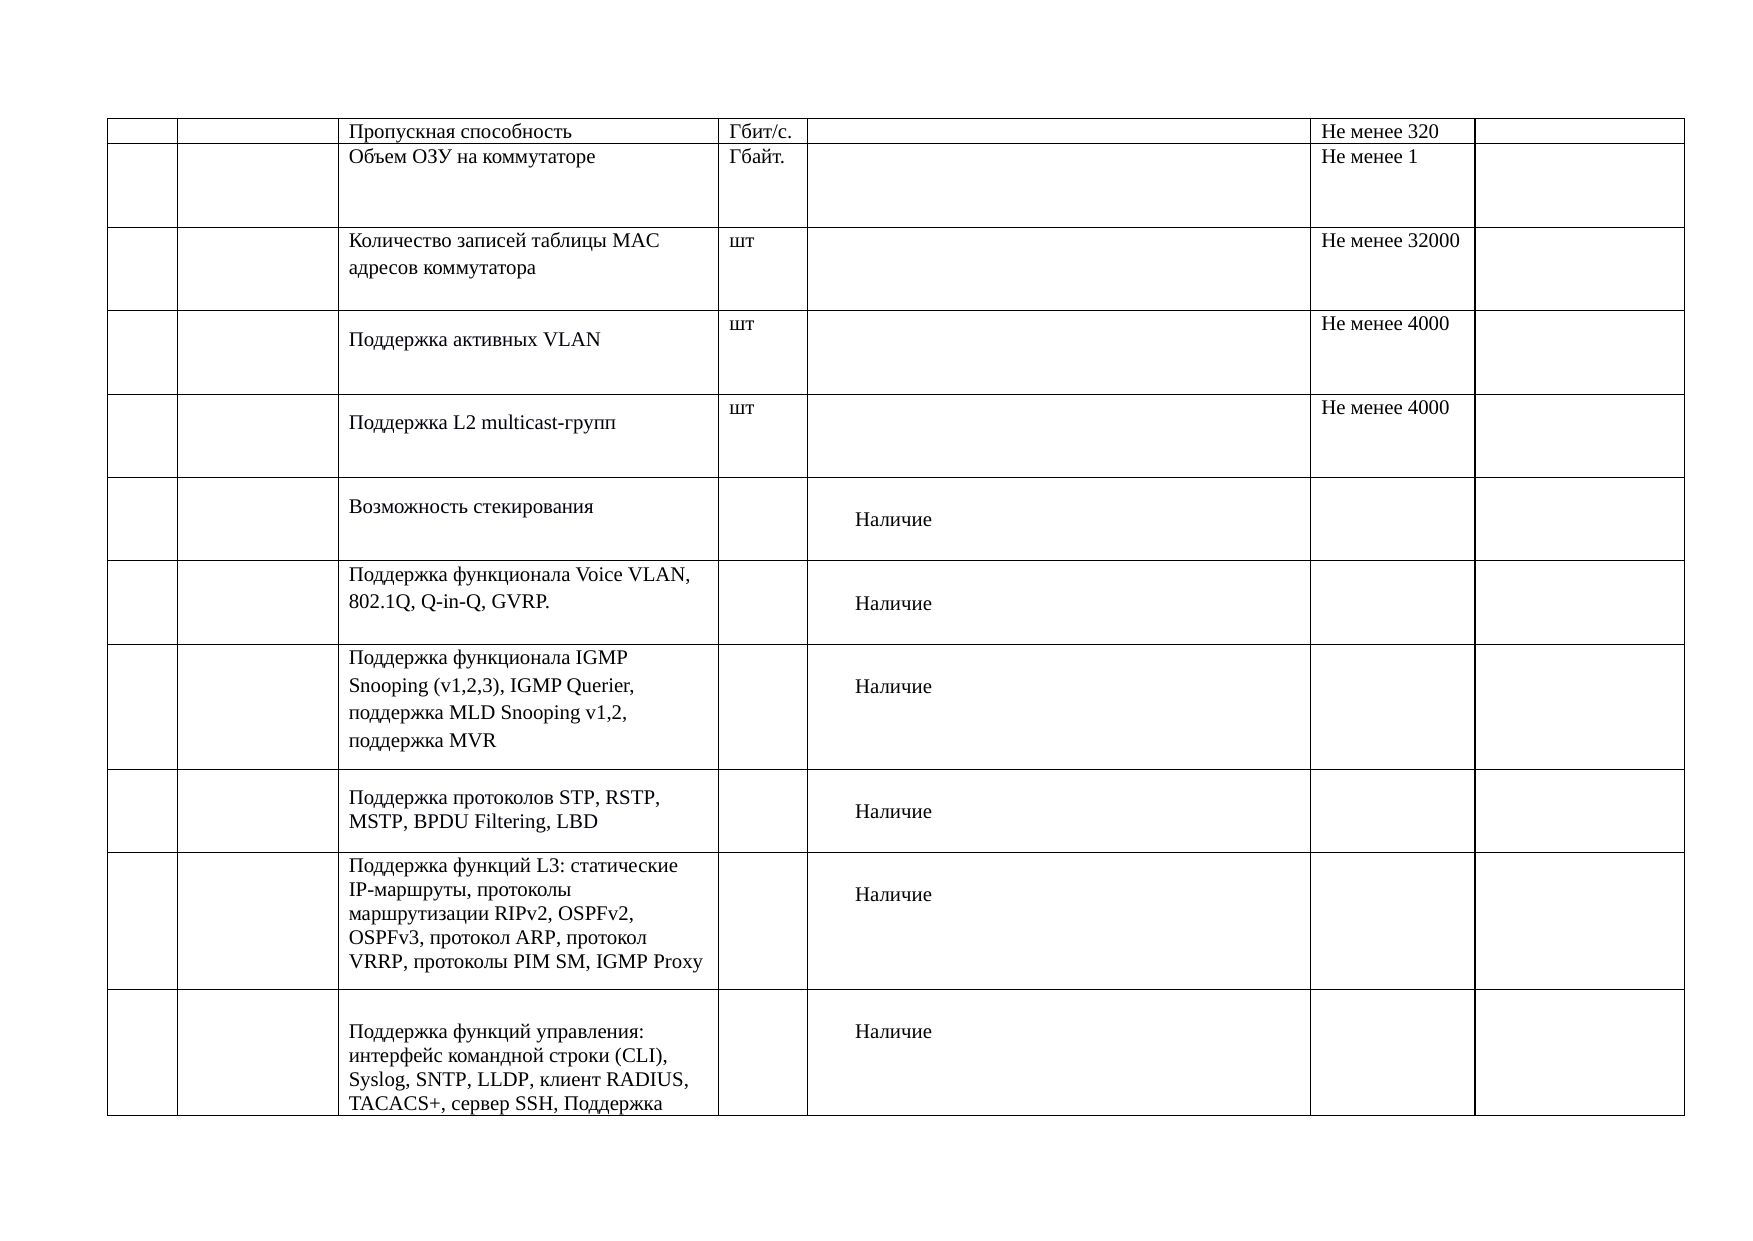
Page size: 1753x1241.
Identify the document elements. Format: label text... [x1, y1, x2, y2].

table_cell [1311, 478, 1474, 560]
table_cell [108, 853, 177, 989]
table_cell Наличие [808, 770, 1310, 852]
table_cell [1476, 645, 1684, 768]
table_cell [178, 228, 338, 310]
table_cell [1311, 990, 1474, 1115]
table_cell [108, 119, 177, 143]
table_cell Наличие [808, 478, 1310, 560]
table_cell [1476, 561, 1684, 644]
table_cell [808, 311, 1310, 393]
table_cell шт [719, 395, 807, 477]
table_cell [178, 770, 338, 852]
table_cell [1476, 478, 1684, 560]
table_cell Поддержка функций L3: статические IP-маршруты, протоколы маршрутизации RIPv2, OSPFv2, OSPFv3, протокол ARP, протокол VRRP, протоколы PIM SM, IGMP Proxy [339, 853, 718, 989]
table_cell [719, 853, 807, 989]
table_cell [178, 645, 338, 768]
table_cell [108, 478, 177, 560]
table_cell [808, 144, 1310, 227]
table_cell Поддержка L2 multicast-групп [339, 395, 718, 477]
table_cell [178, 990, 338, 1115]
table_cell [719, 645, 807, 768]
table_cell Пропускная способность [339, 119, 718, 143]
table_cell [808, 119, 1310, 143]
table_cell [108, 228, 177, 310]
table_cell Возможность стекирования [339, 478, 718, 560]
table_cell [339, 990, 718, 1115]
table_cell шт [719, 228, 807, 310]
table_cell Количество записей таблицы MAC адресов коммутатора [339, 228, 718, 310]
table_cell [178, 311, 338, 393]
table_cell [719, 770, 807, 852]
table_cell [108, 770, 177, 852]
table_cell Не менее 320 [1311, 119, 1474, 143]
table_cell Наличие [808, 853, 1310, 989]
table_cell [178, 478, 338, 560]
table_cell [178, 395, 338, 477]
table_cell [178, 119, 338, 143]
table_cell [1476, 144, 1684, 227]
table_cell Не менее 4000 [1311, 395, 1474, 477]
table_cell [1476, 119, 1684, 143]
table_cell [1311, 561, 1474, 644]
table_cell [108, 395, 177, 477]
table_cell [178, 853, 338, 989]
table_cell [1476, 395, 1684, 477]
table_cell Не менее 32000 [1311, 228, 1474, 310]
table_cell Наличие [808, 990, 1310, 1115]
table_cell [719, 561, 807, 644]
table_cell Наличие [808, 561, 1310, 644]
table_cell [108, 645, 177, 768]
table_cell [1476, 853, 1684, 989]
table_cell [1476, 311, 1684, 393]
table_cell Не менее 4000 [1311, 311, 1474, 393]
table_cell шт [719, 311, 807, 393]
table_cell Поддержка протоколов STP, RSTP, MSTP, BPDU Filtering, LBD [339, 770, 718, 852]
table_cell [719, 990, 807, 1115]
table_cell Наличие [808, 645, 1310, 768]
table_cell Объем ОЗУ на коммутаторе [339, 144, 718, 227]
table_cell [808, 228, 1310, 310]
table_cell Гбайт. [719, 144, 807, 227]
table_cell [178, 144, 338, 227]
table_cell Не менее 1 [1311, 144, 1474, 227]
table_cell [1311, 770, 1474, 852]
table_cell Поддержка функционала Voice VLAN, 802.1Q, Q-in-Q, GVRP. [339, 561, 718, 644]
table_cell [719, 478, 807, 560]
table_cell [1476, 770, 1684, 852]
table_cell [1476, 228, 1684, 310]
table_cell [808, 395, 1310, 477]
table_cell [1311, 853, 1474, 989]
table_cell Поддержка активных VLAN [339, 311, 718, 393]
table_cell Гбит/с. [719, 119, 807, 143]
table_cell Поддержка функционала IGMP Snooping (v1,2,3), IGMP Querier, поддержка MLD Snooping v1,2, поддержка MVR [339, 645, 718, 768]
table_cell [1476, 990, 1684, 1115]
table_cell [108, 311, 177, 393]
table_cell [108, 561, 177, 644]
table_cell [108, 990, 177, 1115]
table_cell [108, 144, 177, 227]
table_cell [1311, 645, 1474, 768]
table_cell [178, 561, 338, 644]
